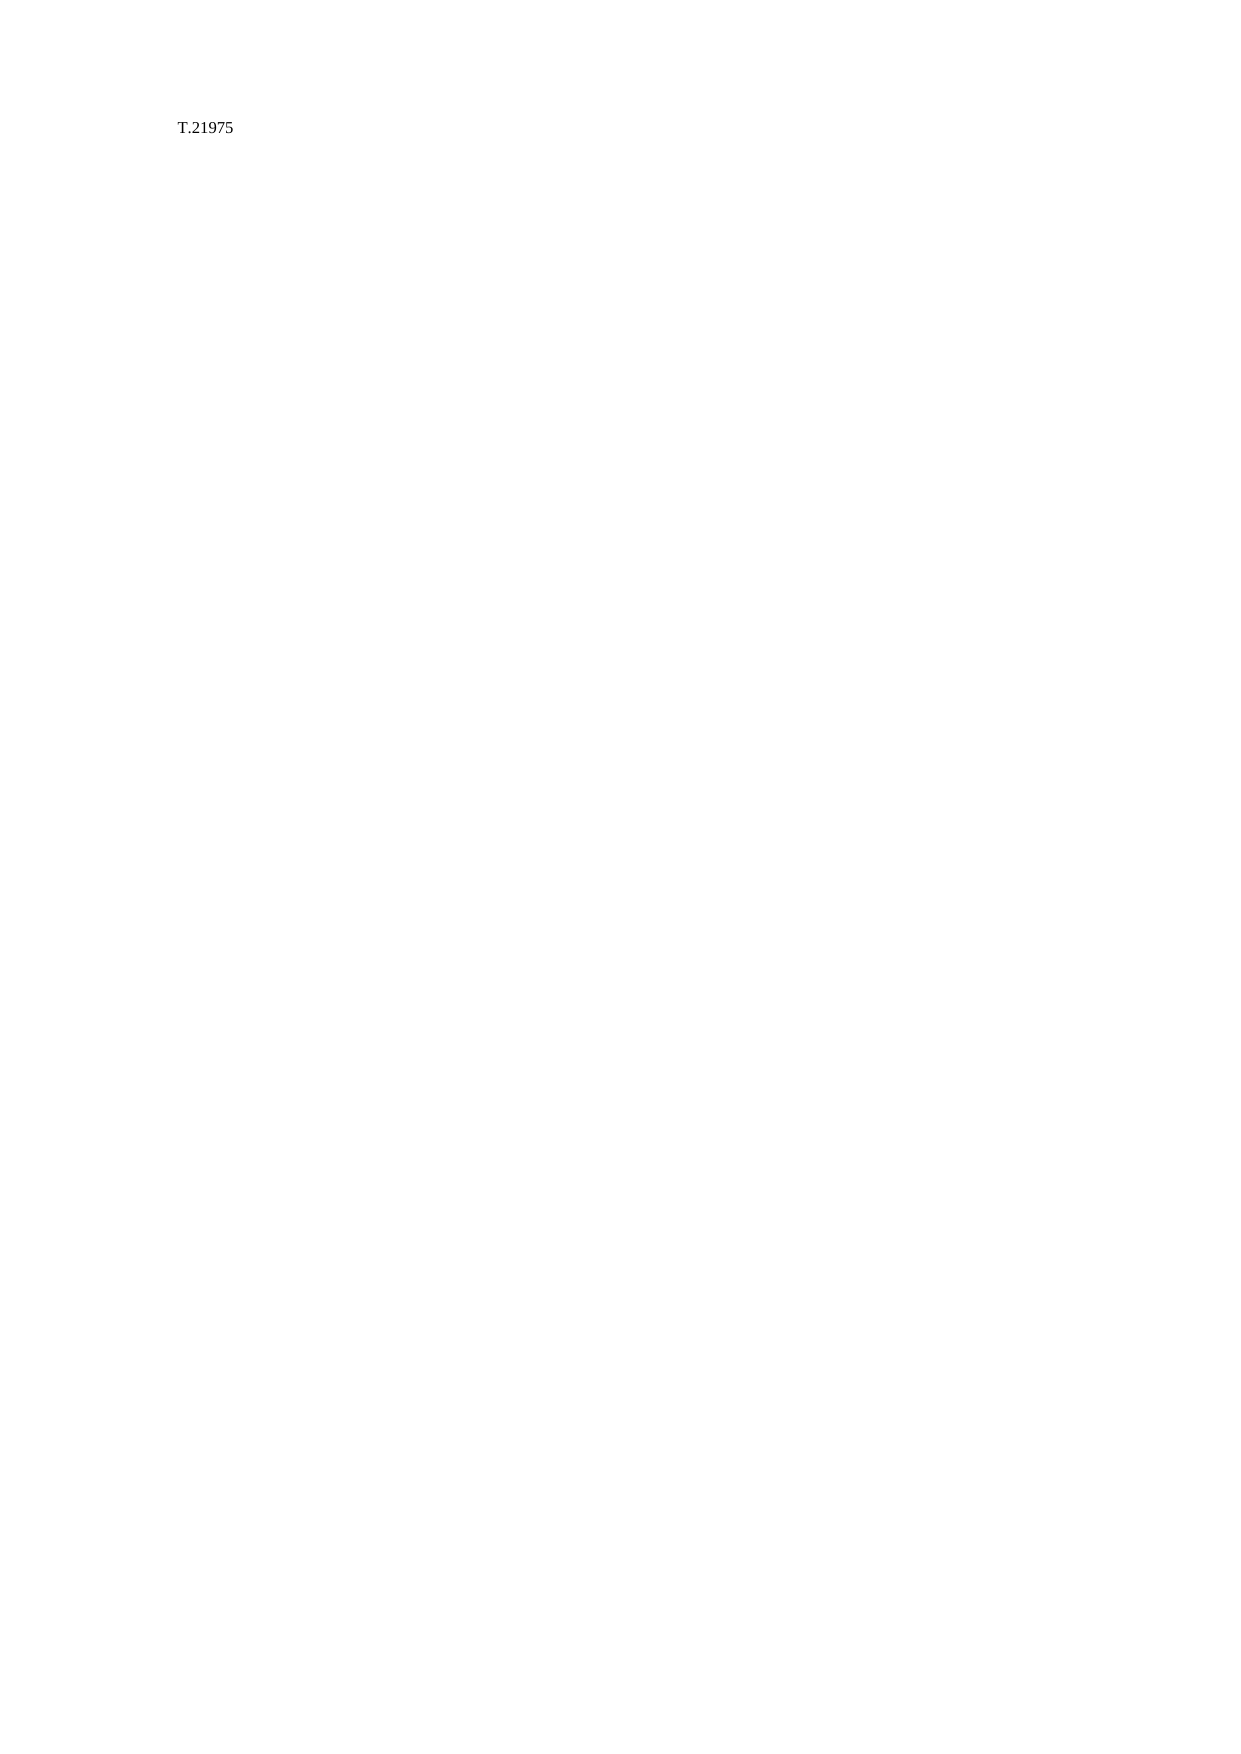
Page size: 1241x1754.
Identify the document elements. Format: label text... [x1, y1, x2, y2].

text Т.21975 [177, 118, 1152, 137]
